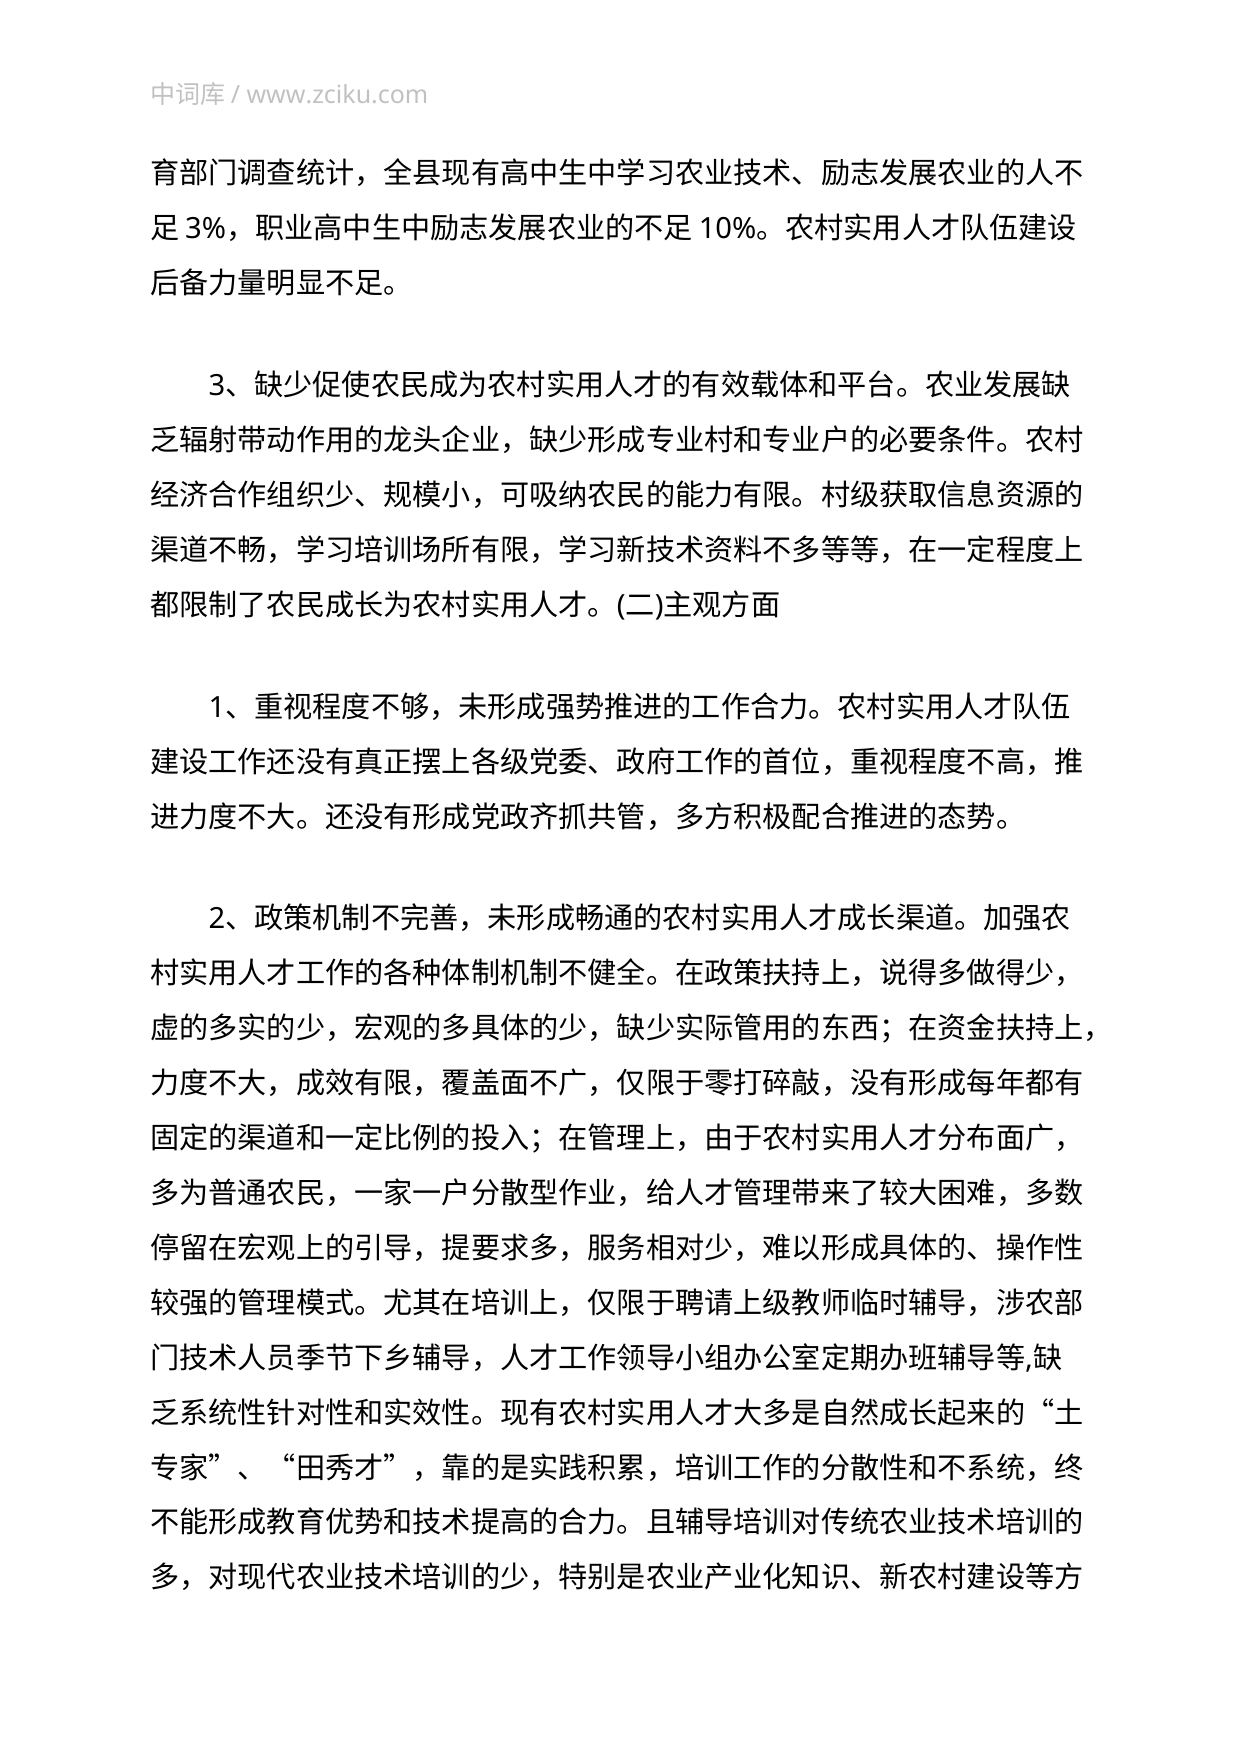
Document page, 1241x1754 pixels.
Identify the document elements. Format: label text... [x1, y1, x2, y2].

text 3、缺少促使农民成为农村实用人才的有效载体和平台。农业发展缺乏辐射带动作用的龙头企业，缺少形成专业村和专业户的必要条件。农村经济合作组织少、规模小，可吸纳农民的能力有限。村级获取信息资源的渠道不畅，学习培训场所有限，学习新技术资料不多等等，在一定程度上都限制了农民成长为农村实用人才。(二)主观方面 [150, 362, 1090, 624]
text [150, 150, 1090, 302]
text 1、重视程度不够，未形成强势推进的工作合力。农村实用人才队伍建设工作还没有真正摆上各级党委、政府工作的首位，重视程度不高，推进力度不大。还没有形成党政齐抓共管，多方积极配合推进的态势。 [150, 683, 1090, 836]
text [150, 895, 1090, 1596]
